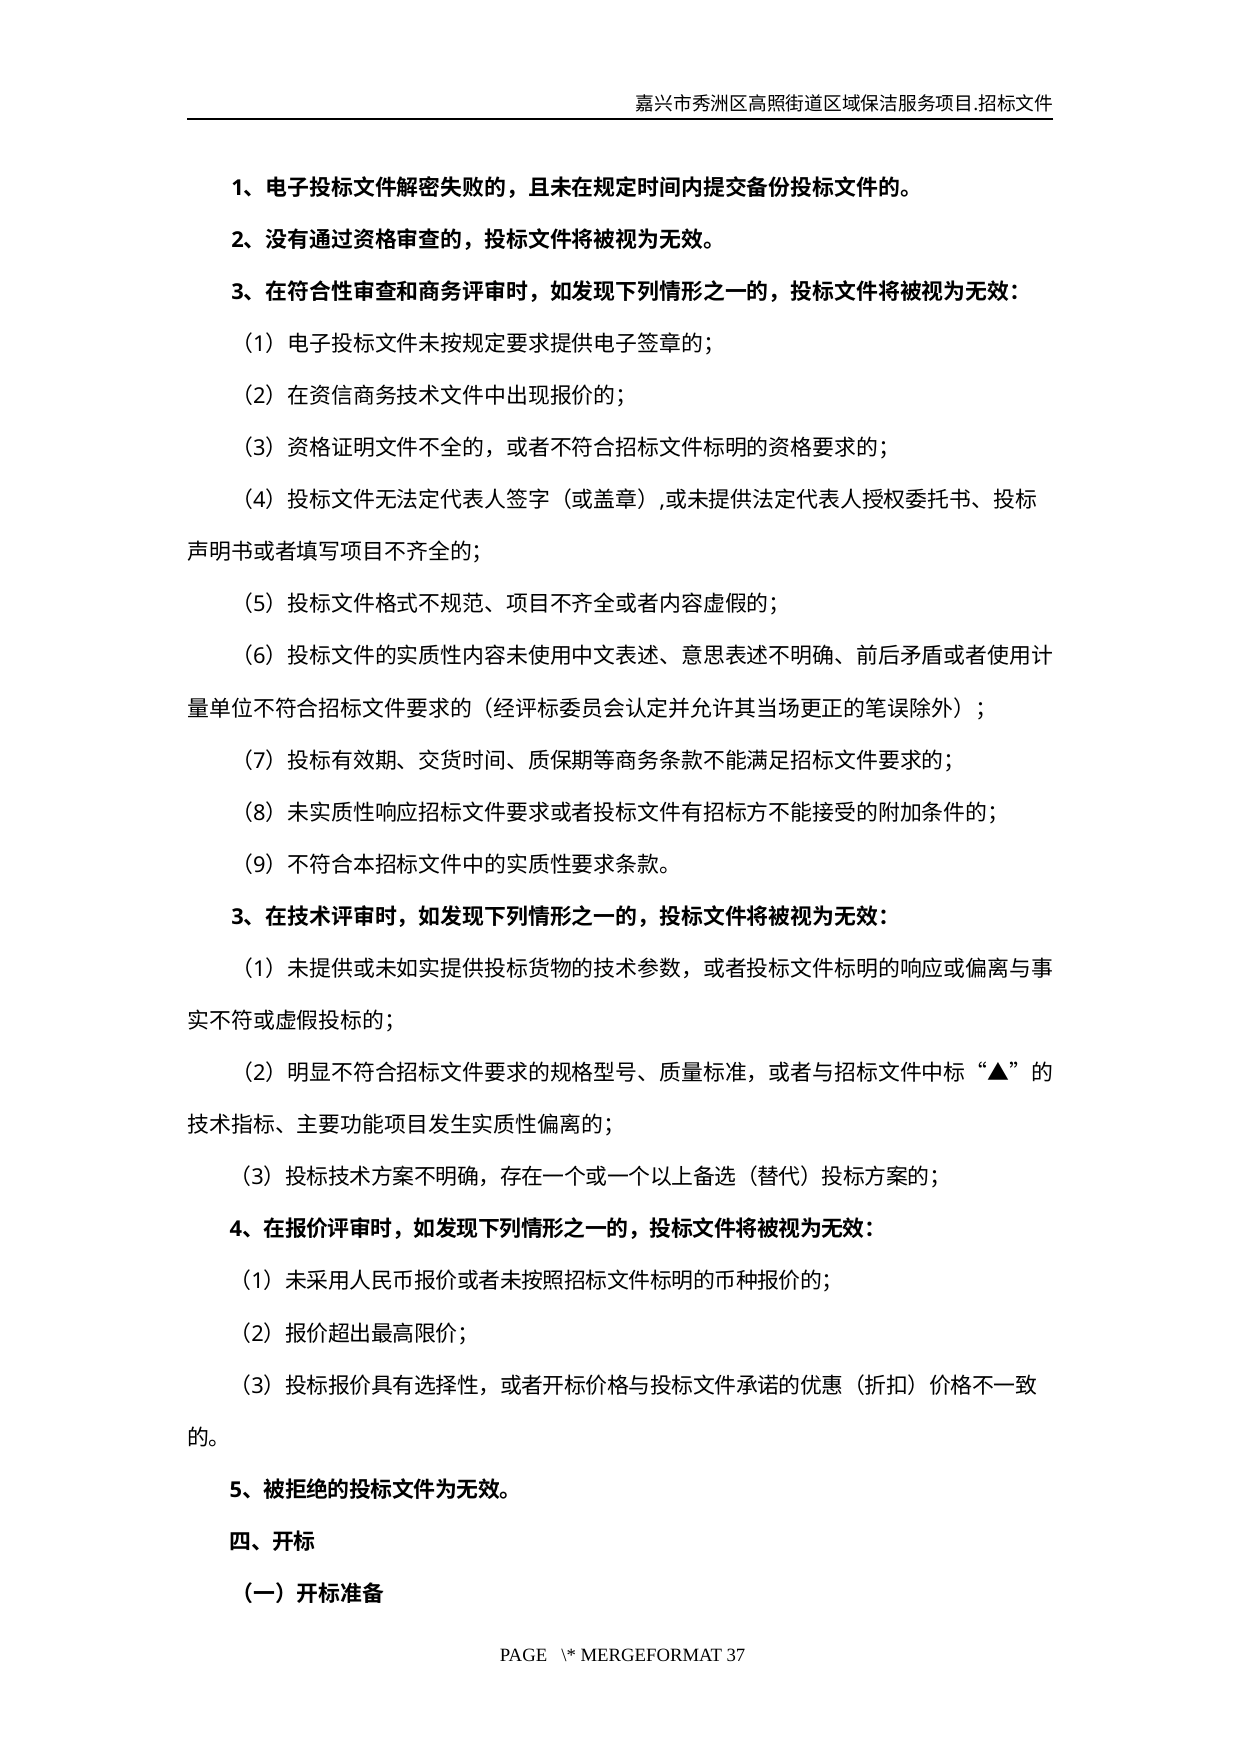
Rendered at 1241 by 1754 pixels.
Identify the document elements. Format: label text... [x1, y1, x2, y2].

text （3）资格证明文件不全的，或者不符合招标文件标明的资格要求的； [187, 414, 1053, 466]
text （2）报价超出最高限价； [187, 1299, 1053, 1351]
text （5）投标文件格式不规范、项目不齐全或者内容虚假的； [187, 570, 1053, 622]
text （1）电子投标文件未按规定要求提供电子签章的； [187, 310, 1053, 362]
text 1、电子投标文件解密失败的，且未在规定时间内提交备份投标文件的。 [187, 153, 1053, 206]
text （6）投标文件的实质性内容未使用中文表述、意思表述不明确、前后矛盾或者使用计量单位不符合招标文件要求的（经评标委员会认定并允许其当场更正的笔误除外）； [187, 622, 1053, 726]
text （2）在资信商务技术文件中出现报价的； [187, 362, 1053, 414]
text （7）投标有效期、交货时间、质保期等商务条款不能满足招标文件要求的； [187, 726, 1053, 778]
text 3、在技术评审时，如发现下列情形之一的，投标文件将被视为无效： [187, 883, 1053, 935]
text （4）投标文件无法定代表人签字（或盖章）,或未提供法定代表人授权委托书、投标声明书或者填写项目不齐全的； [187, 466, 1053, 570]
text （1）未采用人民币报价或者未按照招标文件标明的币种报价的； [187, 1247, 1053, 1299]
text 4、在报价评审时，如发现下列情形之一的，投标文件将被视为无效： [187, 1195, 1053, 1247]
text （3）投标报价具有选择性，或者开标价格与投标文件承诺的优惠（折扣）价格不一致的。 [187, 1351, 1053, 1456]
text （9）不符合本招标文件中的实质性要求条款。 [187, 831, 1053, 883]
text （8）未实质性响应招标文件要求或者投标文件有招标方不能接受的附加条件的； [187, 778, 1053, 831]
text 四、开标 [187, 1508, 1053, 1560]
text （一）开标准备 [187, 1560, 1053, 1612]
text 3、在符合性审查和商务评审时，如发现下列情形之一的，投标文件将被视为无效： [187, 258, 1053, 310]
text （2）明显不符合招标文件要求的规格型号、质量标准，或者与招标文件中标“▲”的技术指标、主要功能项目发生实质性偏离的； [187, 1039, 1053, 1143]
text 2、没有通过资格审查的，投标文件将被视为无效。 [187, 206, 1053, 258]
text （1）未提供或未如实提供投标货物的技术参数，或者投标文件标明的响应或偏离与事实不符或虚假投标的； [187, 935, 1053, 1039]
text （3）投标技术方案不明确，存在一个或一个以上备选（替代）投标方案的； [187, 1143, 1053, 1195]
text 5、被拒绝的投标文件为无效。 [187, 1456, 1053, 1508]
